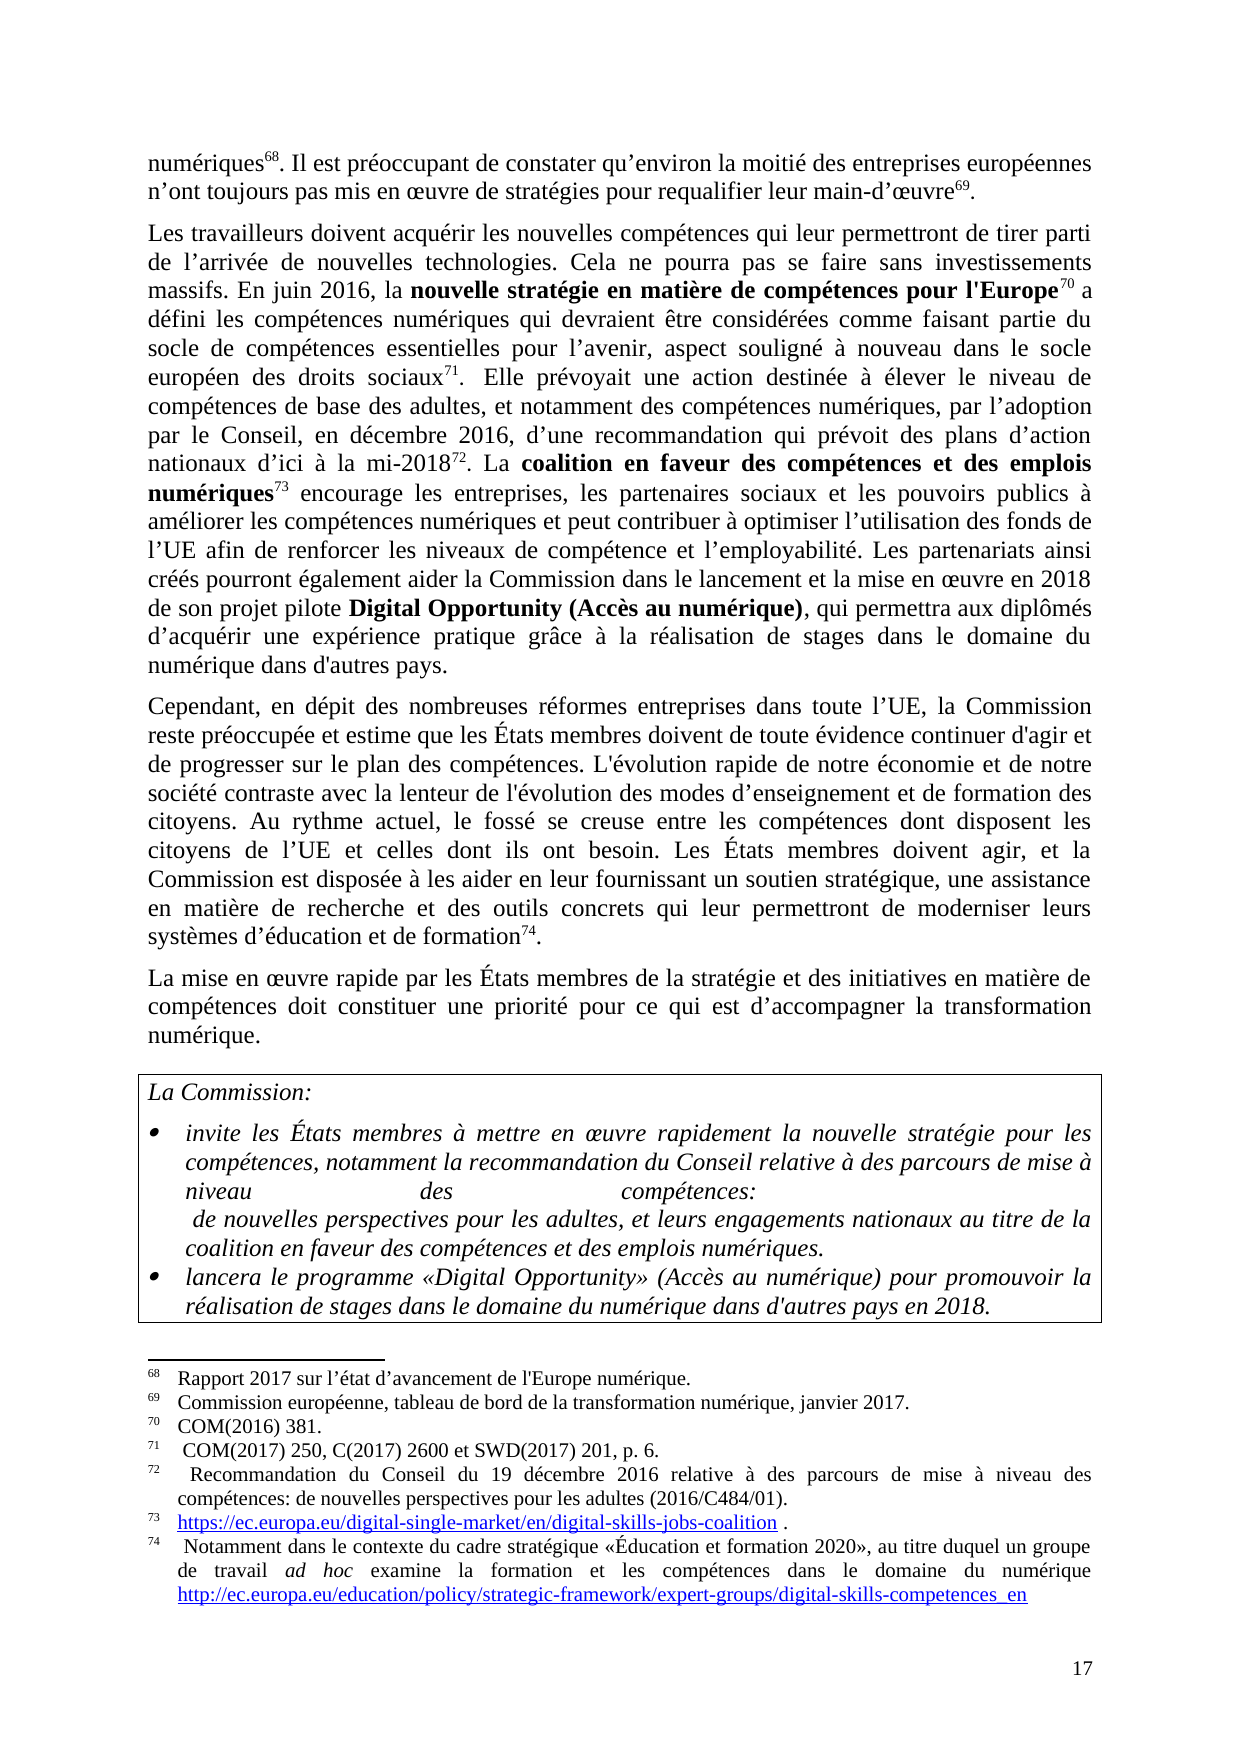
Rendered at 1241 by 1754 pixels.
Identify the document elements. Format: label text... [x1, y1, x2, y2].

text Cependant, en dépit des nombreuses réformes entreprises dans toute l’UE, la Commission reste préoccupée et estime que les États membres doivent de toute évidence continuer d'agir et de progresser sur le plan des compétences. L'évolution rapide de notre économie et de notre société contraste avec la lenteur de l'évolution des modes d’enseignement et de formation des citoyens. Au rythme actuel, le fossé se creuse entre les compétences dont disposent les citoyens de l’UE et celles dont ils ont besoin. Les États membres doivent agir, et la Commission est disposée à les aider en leur fournissant un soutien stratégique, une assistance en matière de recherche et des outils concrets qui leur permettront de moderniser leurs systèmes d’éducation et de formation. [148, 691, 1093, 950]
list lancera le programme «Digital Opportunity» (Accès au numérique) pour promouvoir la réalisation de stages dans le domaine du numérique dans d'autres pays en 2018. [139, 1259, 1101, 1322]
list invite les États membres à mettre en œuvre rapidement la nouvelle stratégie pour les compétences, notamment la recommandation du Conseil relative à des parcours de mise à niveau des compétences: de nouvelles perspectives pour les adultes, et leurs engagements nationaux au titre de la coalition en faveur des compétences et des emplois numériques. [139, 1115, 1101, 1259]
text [148, 148, 1093, 205]
text La Commission: [139, 1075, 1101, 1106]
text La mise en œuvre rapide par les États membres de la stratégie et des initiatives en matière de compétences doit constituer une priorité pour ce qui est d’accompagner la transformation numérique. [148, 963, 1093, 1049]
text Les travailleurs doivent acquérir les nouvelles compétences qui leur permettront de tirer parti de l’arrivée de nouvelles technologies. Cela ne pourra pas se faire sans investissements massifs. En juin 2016, la nouvelle stratégie en matière de compétences pour l'Europe a défini les compétences numériques qui devraient être considérées comme faisant partie du socle de compétences essentielles pour l’avenir, aspect souligné à nouveau dans le socle européen des droits sociaux. Elle prévoyait une action destinée à élever le niveau de compétences de base des adultes, et notamment des compétences numériques, par l’adoption par le Conseil, en décembre 2016, d’une recommandation qui prévoit des plans d’action nationaux d’ici à la mi-2018. La coalition en faveur des compétences et des emplois numériques encourage les entreprises, les partenaires sociaux et les pouvoirs publics à améliorer les compétences numériques et peut contribuer à optimiser l’utilisation des fonds de l’UE afin de renforcer les niveaux de compétence et l’employabilité. Les partenariats ainsi créés pourront également aider la Commission dans le lancement et la mise en œuvre en 2018 de son projet pilote Digital Opportunity (Accès au numérique), qui permettra aux diplômés d’acquérir une expérience pratique grâce à la réalisation de stages dans le domaine du numérique dans d'autres pays. [148, 218, 1093, 679]
